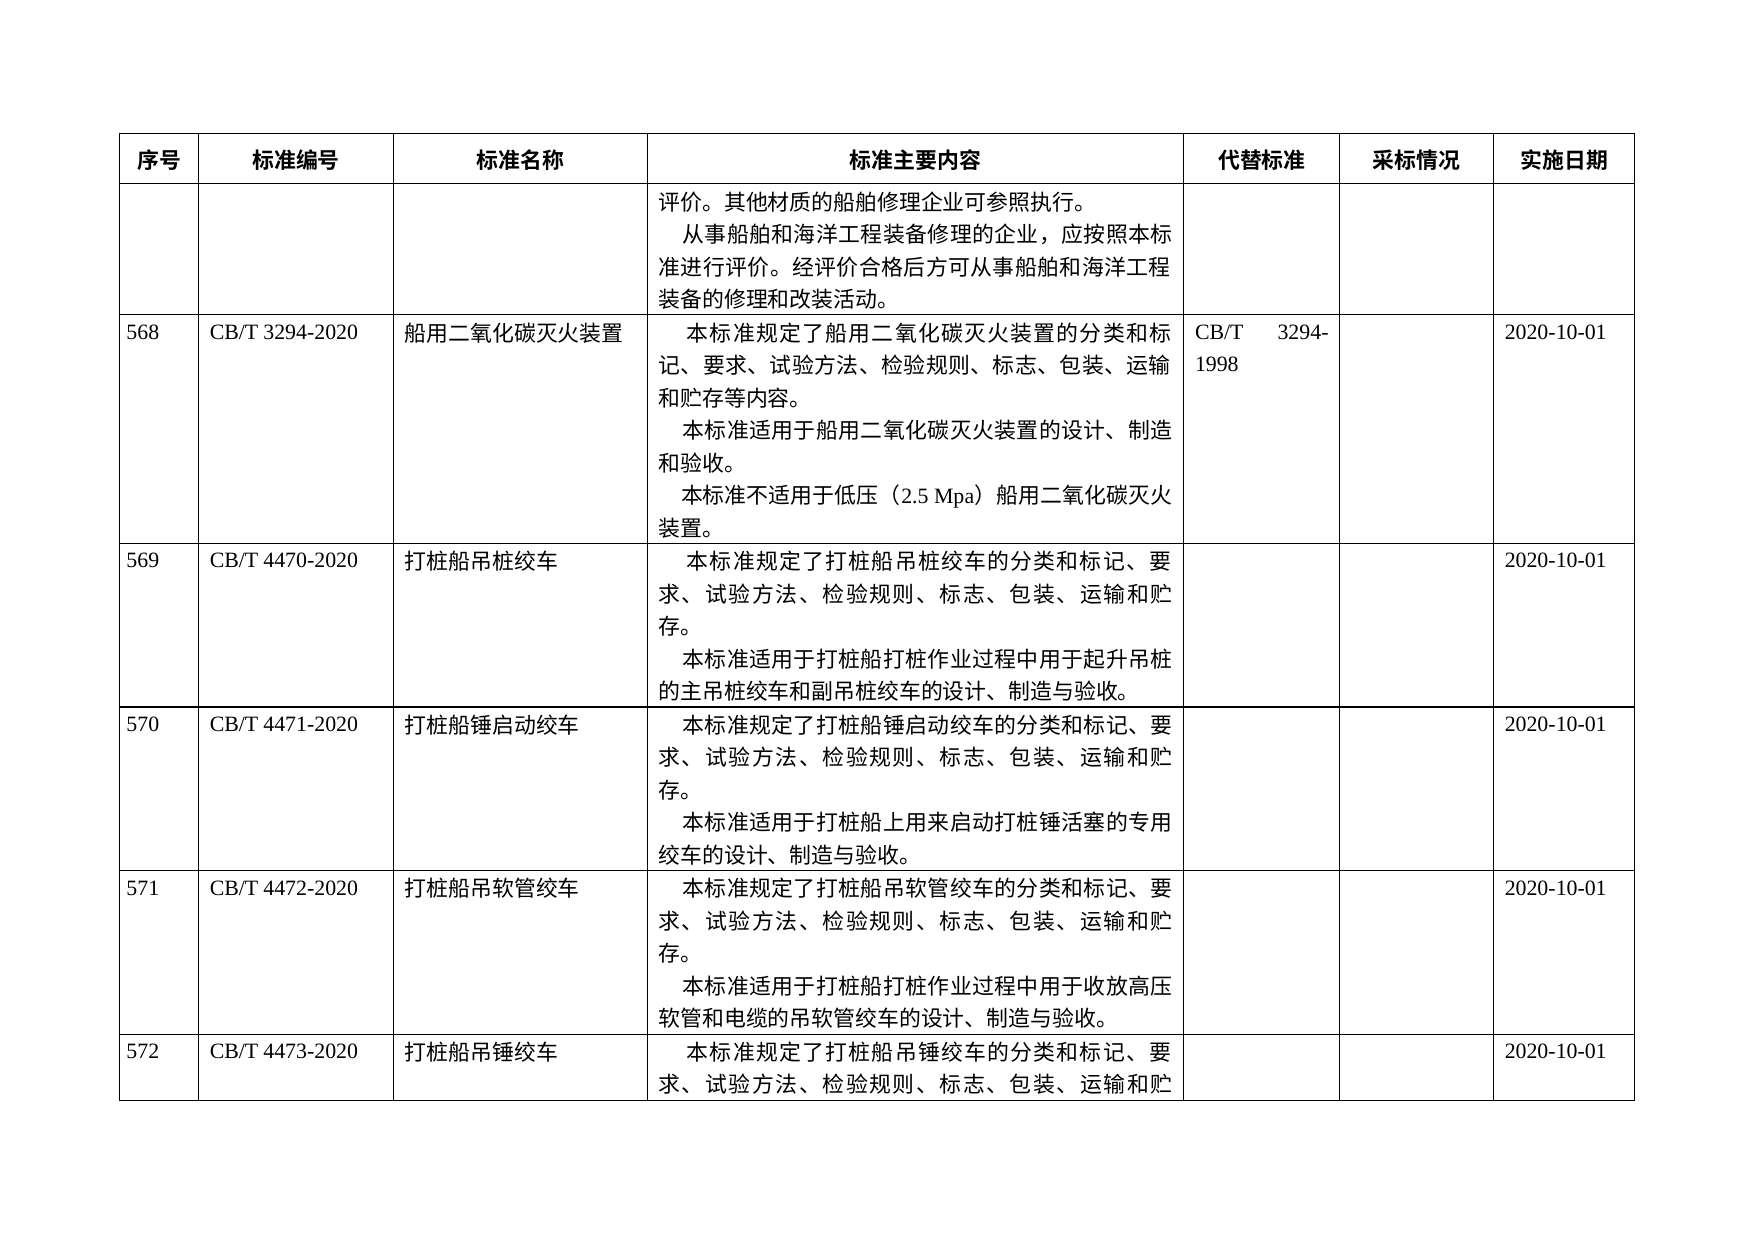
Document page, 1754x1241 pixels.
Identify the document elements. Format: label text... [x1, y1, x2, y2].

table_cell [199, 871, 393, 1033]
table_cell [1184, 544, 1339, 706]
table_header 标准名称 [394, 134, 647, 183]
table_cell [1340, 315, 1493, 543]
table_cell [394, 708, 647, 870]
table_header 代替标准 [1184, 134, 1339, 183]
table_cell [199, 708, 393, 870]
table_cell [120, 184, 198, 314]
table_header 序号 [120, 134, 198, 183]
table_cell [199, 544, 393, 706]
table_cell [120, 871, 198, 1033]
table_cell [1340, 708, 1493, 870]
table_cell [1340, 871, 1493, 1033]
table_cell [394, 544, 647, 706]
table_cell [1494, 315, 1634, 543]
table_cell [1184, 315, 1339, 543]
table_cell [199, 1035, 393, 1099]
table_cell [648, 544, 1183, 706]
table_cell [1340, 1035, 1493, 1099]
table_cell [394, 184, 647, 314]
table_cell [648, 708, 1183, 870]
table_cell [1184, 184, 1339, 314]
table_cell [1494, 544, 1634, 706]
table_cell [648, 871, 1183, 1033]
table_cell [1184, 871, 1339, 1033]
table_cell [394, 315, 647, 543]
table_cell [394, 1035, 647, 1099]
table_header 采标情况 [1340, 134, 1493, 183]
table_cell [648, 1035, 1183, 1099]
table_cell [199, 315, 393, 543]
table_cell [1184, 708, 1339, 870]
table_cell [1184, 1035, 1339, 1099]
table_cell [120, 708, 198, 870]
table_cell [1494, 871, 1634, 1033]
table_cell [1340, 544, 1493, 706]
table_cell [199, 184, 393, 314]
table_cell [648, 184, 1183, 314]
table_header 标准编号 [199, 134, 393, 183]
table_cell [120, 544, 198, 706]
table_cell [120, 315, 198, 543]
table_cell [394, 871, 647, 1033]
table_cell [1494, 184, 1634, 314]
table_header 标准主要内容 [648, 134, 1183, 183]
table_header 实施日期 [1494, 134, 1634, 183]
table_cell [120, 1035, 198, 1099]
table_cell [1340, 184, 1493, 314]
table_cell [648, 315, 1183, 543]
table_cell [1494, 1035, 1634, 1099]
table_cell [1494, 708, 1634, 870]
